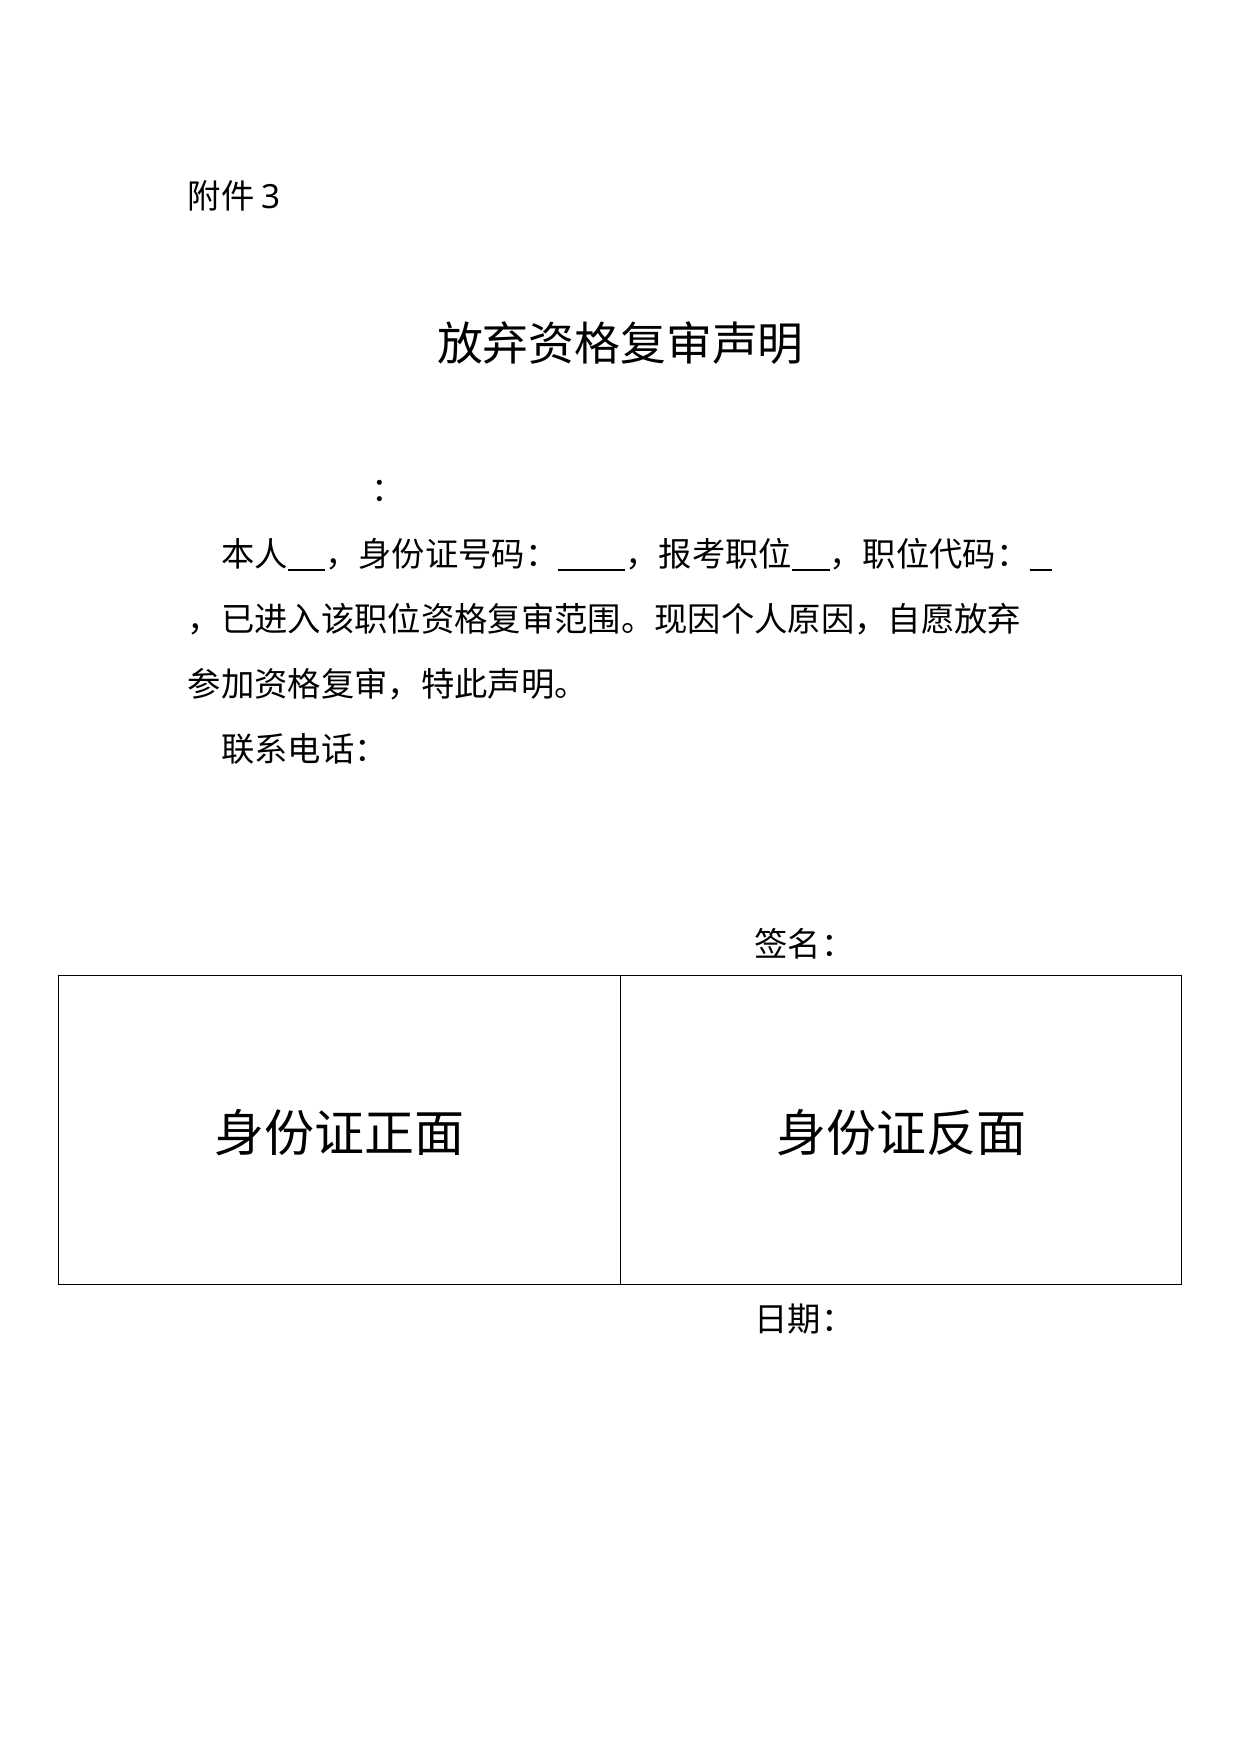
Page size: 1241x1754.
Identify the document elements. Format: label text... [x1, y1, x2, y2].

table_header 身份证正面 [59, 976, 620, 1283]
table_header 身份证反面 [621, 976, 1181, 1283]
text 签名： [187, 909, 1053, 974]
text 联系电话： [187, 714, 1053, 779]
text ： [187, 454, 1053, 519]
text 本人 ，身份证号码： ，报考职位 ，职位代码： ，已进入该职位资格复审范围。现因个人原因，自愿放弃参加资格复审，特此声明。 [187, 519, 1053, 714]
text 日期： [187, 1285, 1053, 1349]
text 附件3 [187, 162, 1053, 227]
text 放弃资格复审声明 [187, 292, 1053, 389]
